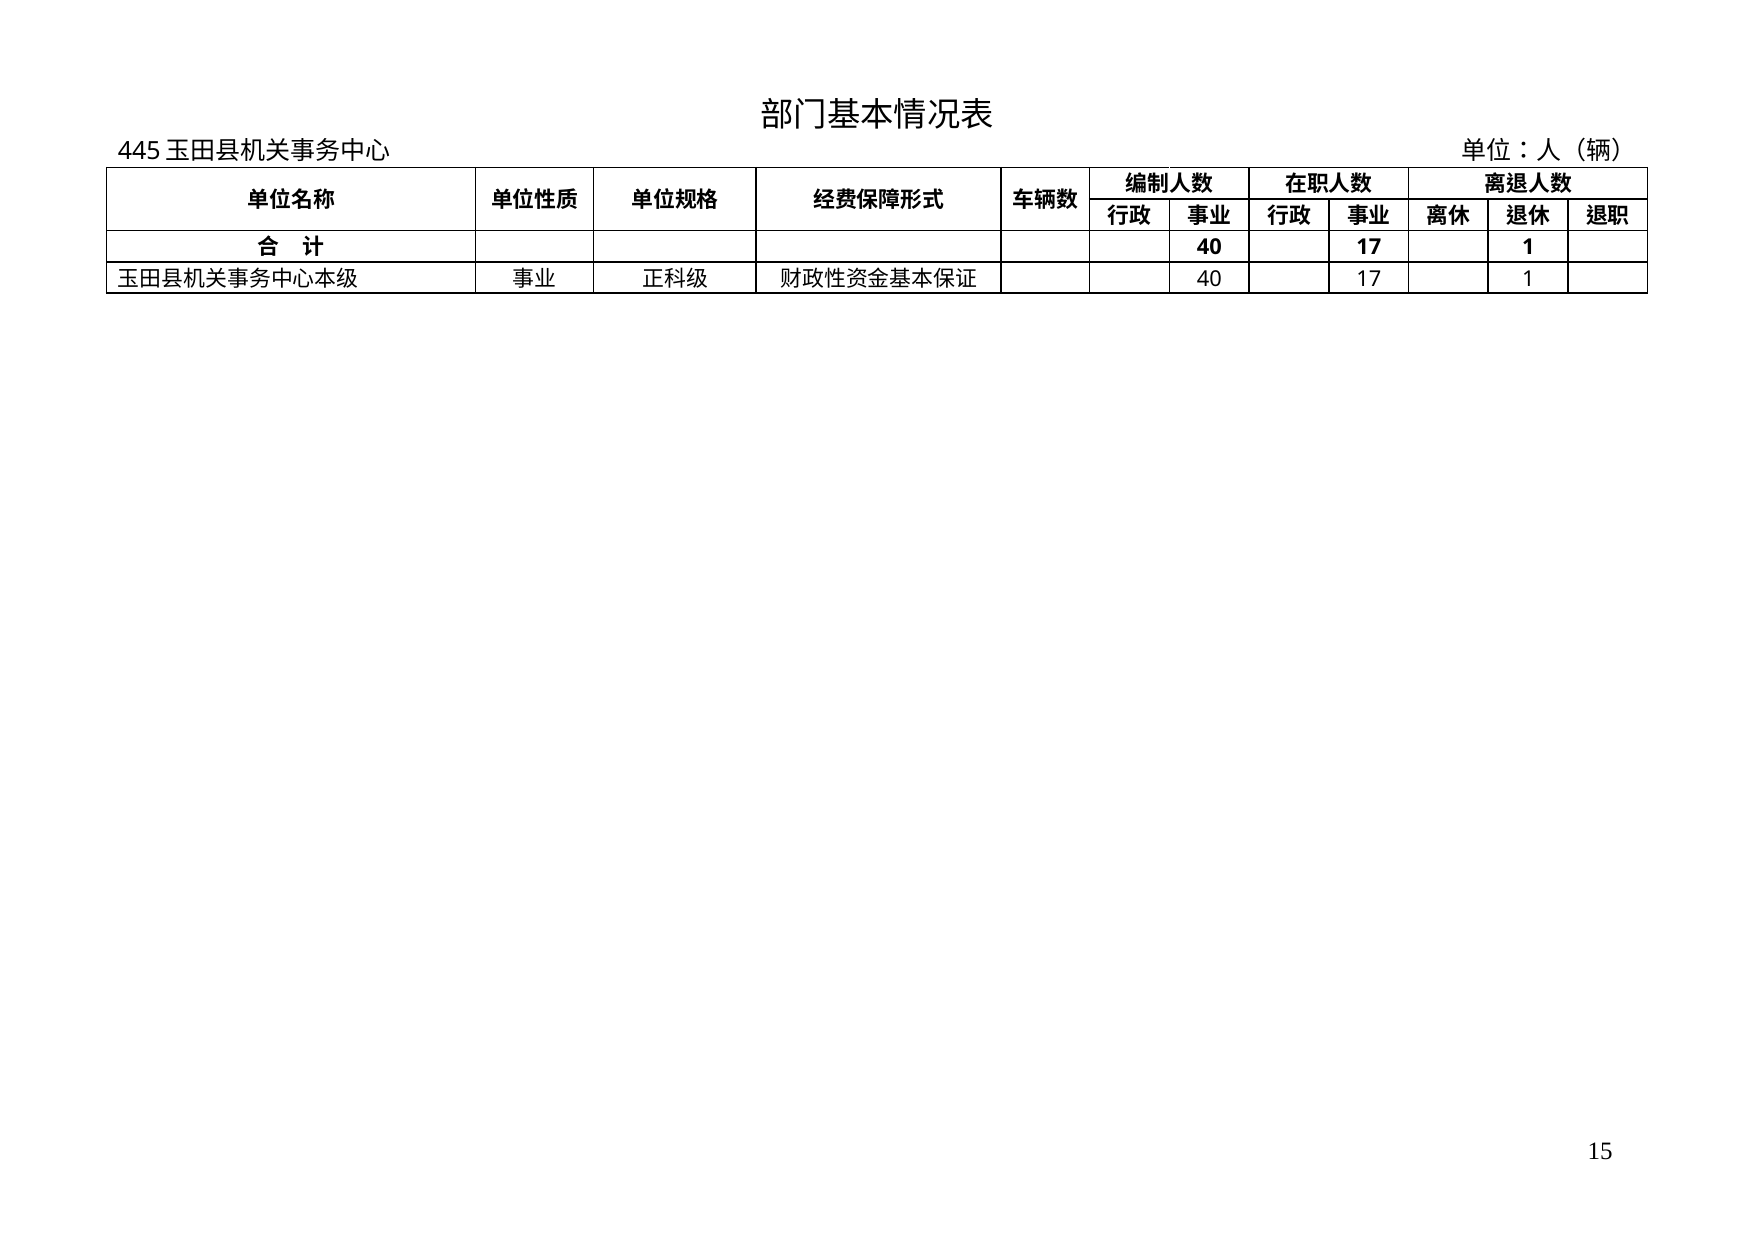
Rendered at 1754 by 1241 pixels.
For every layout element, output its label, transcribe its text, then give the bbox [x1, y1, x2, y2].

table_cell [757, 231, 1000, 261]
table_cell [1002, 263, 1089, 292]
table_cell [594, 231, 755, 261]
table_cell [1569, 263, 1647, 292]
table_cell 经费保障形式 [757, 168, 1000, 229]
table_cell [1090, 263, 1169, 292]
table_cell 行政 [1250, 200, 1328, 229]
table_cell 1 [1489, 231, 1567, 261]
table_cell 17 [1330, 263, 1408, 292]
table_cell [476, 231, 593, 261]
table_cell 17 [1330, 231, 1408, 261]
table_cell 行政 [1090, 200, 1169, 229]
table_cell [1002, 231, 1089, 261]
table_cell [1569, 231, 1647, 261]
table_cell 正科级 [594, 263, 755, 292]
table_cell 编制人数 [1090, 168, 1248, 198]
table_cell 事业 [1170, 200, 1248, 229]
table_cell 单位规格 [594, 168, 755, 229]
table_cell 事业 [1330, 200, 1408, 229]
table_cell 退休 [1489, 200, 1567, 229]
table_cell [1409, 263, 1487, 292]
table_cell 40 [1170, 263, 1248, 292]
table_cell [1250, 263, 1328, 292]
table_cell 事业 [476, 263, 593, 292]
table_cell 单位性质 [476, 168, 593, 229]
table_header 445玉田县机关事务中心 [107, 133, 1169, 167]
table_cell 合 计 [107, 231, 475, 261]
table_cell 车辆数 [1002, 168, 1089, 229]
table_cell 离休 [1409, 200, 1487, 229]
table_cell 退职 [1569, 200, 1647, 229]
table_cell 玉田县机关事务中心本级 [107, 263, 475, 292]
table_cell 在职人数 [1250, 168, 1408, 198]
table_cell [1090, 231, 1169, 261]
table_cell [1250, 231, 1328, 261]
table_cell 40 [1170, 231, 1248, 261]
table_cell 1 [1489, 263, 1567, 292]
text 部门基本情况表 [142, 106, 1612, 131]
table_cell 单位名称 [107, 168, 475, 229]
table_cell 离退人数 [1409, 168, 1647, 198]
table_cell [1409, 231, 1487, 261]
table_header 单位：人（辆） [1170, 133, 1647, 167]
table_cell 财政性资金基本保证 [757, 263, 1000, 292]
